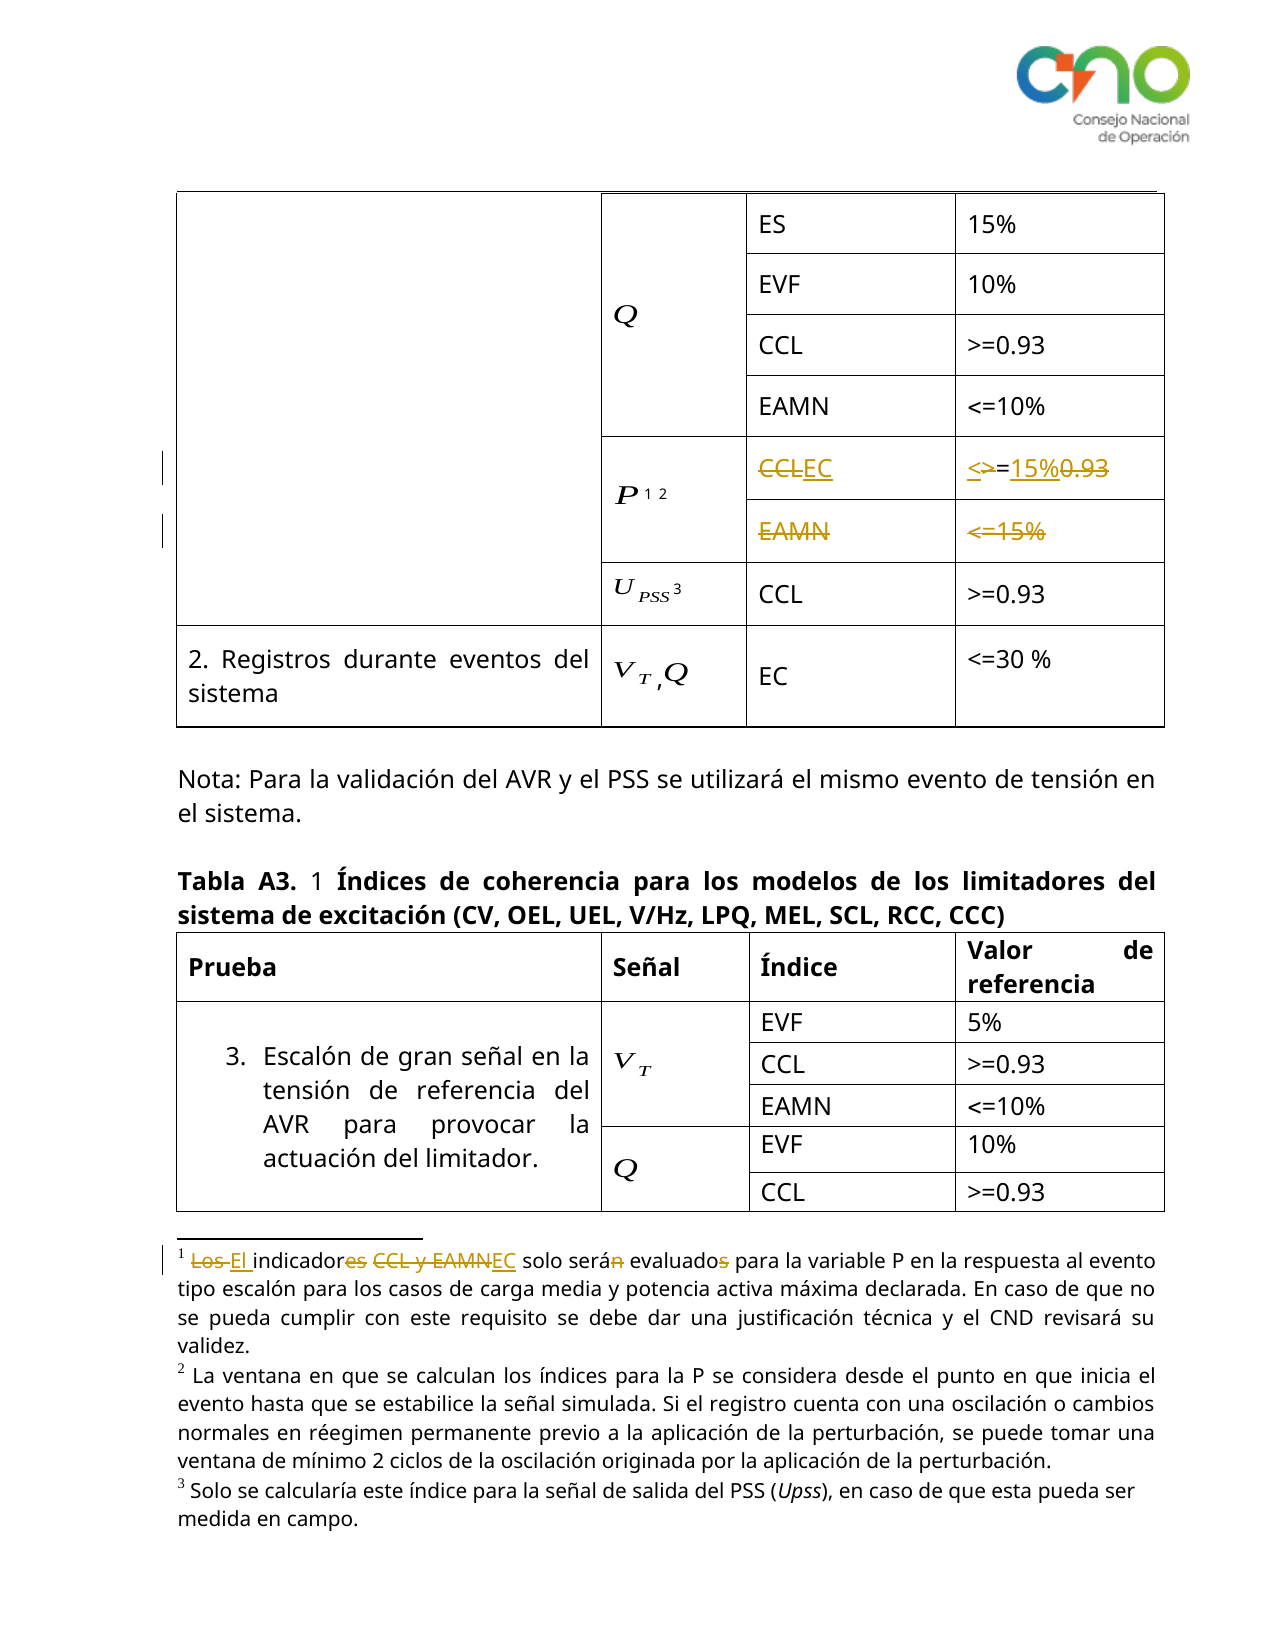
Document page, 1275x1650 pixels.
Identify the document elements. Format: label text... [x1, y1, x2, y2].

table_cell >=0.93 [956, 1043, 1164, 1084]
table_header Prueba [177, 933, 601, 1001]
table_cell >=0.93 [956, 563, 1164, 625]
table_cell [602, 1002, 749, 1126]
table_cell [602, 194, 746, 436]
table_cell [602, 563, 746, 625]
table_cell 10% [956, 1127, 1164, 1172]
table_cell [956, 500, 1164, 562]
table_cell 10% [956, 254, 1164, 314]
table_cell [602, 437, 746, 562]
text Tabla A3. 3 Índices de coherencia para los modelos de los limitadores del sistema de excitación (CV, OEL, UEL, V/Hz, LPQ, MEL, SCL, RCC, CCC) [177, 864, 1157, 932]
table_cell >=0.93 [956, 1173, 1164, 1211]
table_header Índice [750, 933, 955, 1001]
table_cell CCL [750, 1043, 955, 1084]
table_header Señal [602, 933, 749, 1001]
table_cell <=30 % [956, 626, 1164, 726]
table_cell EVF [750, 1002, 955, 1042]
table_cell 15% [956, 194, 1164, 253]
table_cell [602, 1127, 749, 1211]
table_cell EVF [750, 1127, 955, 1172]
table_cell 5% [956, 1002, 1164, 1042]
table_cell =10% [956, 1085, 1164, 1126]
table_cell EAMN [750, 1085, 955, 1126]
text Nota: Para la validación del AVR y el PSS se utilizará el mismo evento de tensión en el sistema. [177, 761, 1157, 829]
table_cell EAMN [747, 376, 955, 436]
table_cell >=0.93 [956, 315, 1164, 375]
table_cell [747, 500, 955, 562]
table_cell CCL [747, 315, 955, 375]
table_cell =10% [956, 376, 1164, 436]
table_cell = [956, 437, 1164, 499]
table_cell 2. Registros durante eventos del sistema [177, 626, 601, 726]
picture [1012, 41, 1194, 152]
table_cell EVF [747, 254, 955, 314]
table_cell [747, 437, 955, 499]
table_cell CCL [750, 1173, 955, 1211]
table_cell Escalón de gran señal en la tensión de referencia del AVR para provocar la actuación del limitador. [177, 1002, 601, 1211]
table_header Valor de referencia [956, 933, 1164, 1001]
table_cell ES [747, 194, 955, 253]
table_cell , [602, 626, 746, 726]
table_cell CCL [747, 563, 955, 625]
table_cell EC [747, 626, 955, 726]
